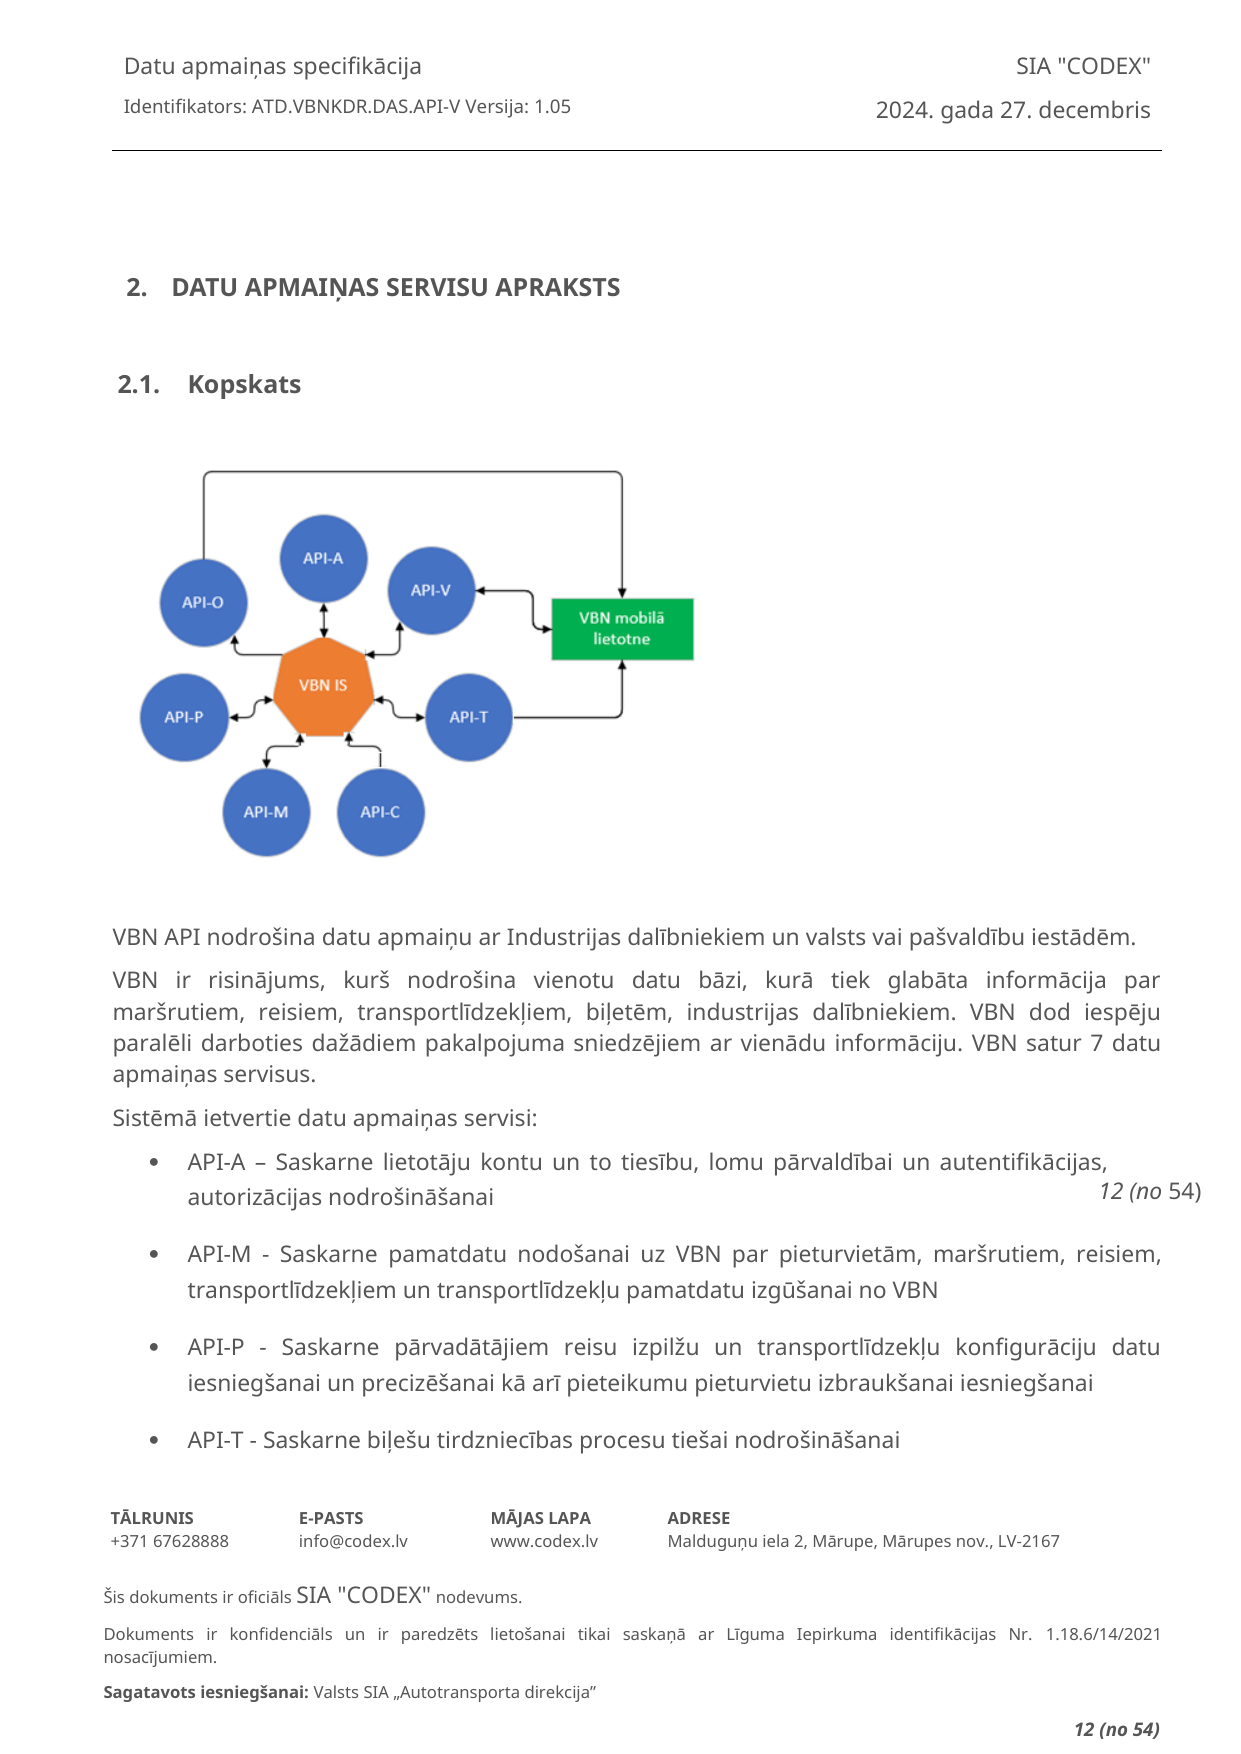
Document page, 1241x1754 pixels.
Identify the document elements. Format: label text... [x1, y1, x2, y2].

list API-P - Saskarne pārvadātājiem reisu izpilžu un transportlīdzekļu konfigurāciju datu iesniegšanai un precizēšanai kā arī pieteikumu pieturvietu izbraukšanai iesniegšanai [150, 1331, 1162, 1398]
picture [112, 437, 712, 865]
text VBN API nodrošina datu apmaiņu ar Industrijas dalībniekiem un valsts vai pašvaldību iestādēm. [112, 920, 1162, 952]
list API-A – Saskarne lietotāju kontu un to tiesību, lomu pārvaldībai un autentifikācijas, autorizācijas nodrošināšanai [150, 1145, 1162, 1213]
subtitle Kopskats [117, 366, 1162, 400]
list API-T - Saskarne biļešu tirdzniecības procesu tiešai nodrošināšanai [150, 1423, 1162, 1455]
text Sistēmā ietvertie datu apmaiņas servisi: [112, 1102, 1162, 1133]
subtitle Datu apmaiņas servisu apraksts [126, 270, 1162, 304]
list API-M - Saskarne pamatdatu nodošanai uz VBN par pieturvietām, maršrutiem, reisiem, transportlīdzekļiem un transportlīdzekļu pamatdatu izgūšanai no VBN [150, 1238, 1162, 1305]
text VBN ir risinājums, kurš nodrošina vienotu datu bāzi, kurā tiek glabāta informācija par maršrutiem, reisiem, transportlīdzekļiem, biļetēm, industrijas dalībniekiem. VBN dod iespēju paralēli darboties dažādiem pakalpojuma sniedzējiem ar vienādu informāciju. VBN satur 7 datu apmaiņas servisus. [112, 964, 1162, 1089]
